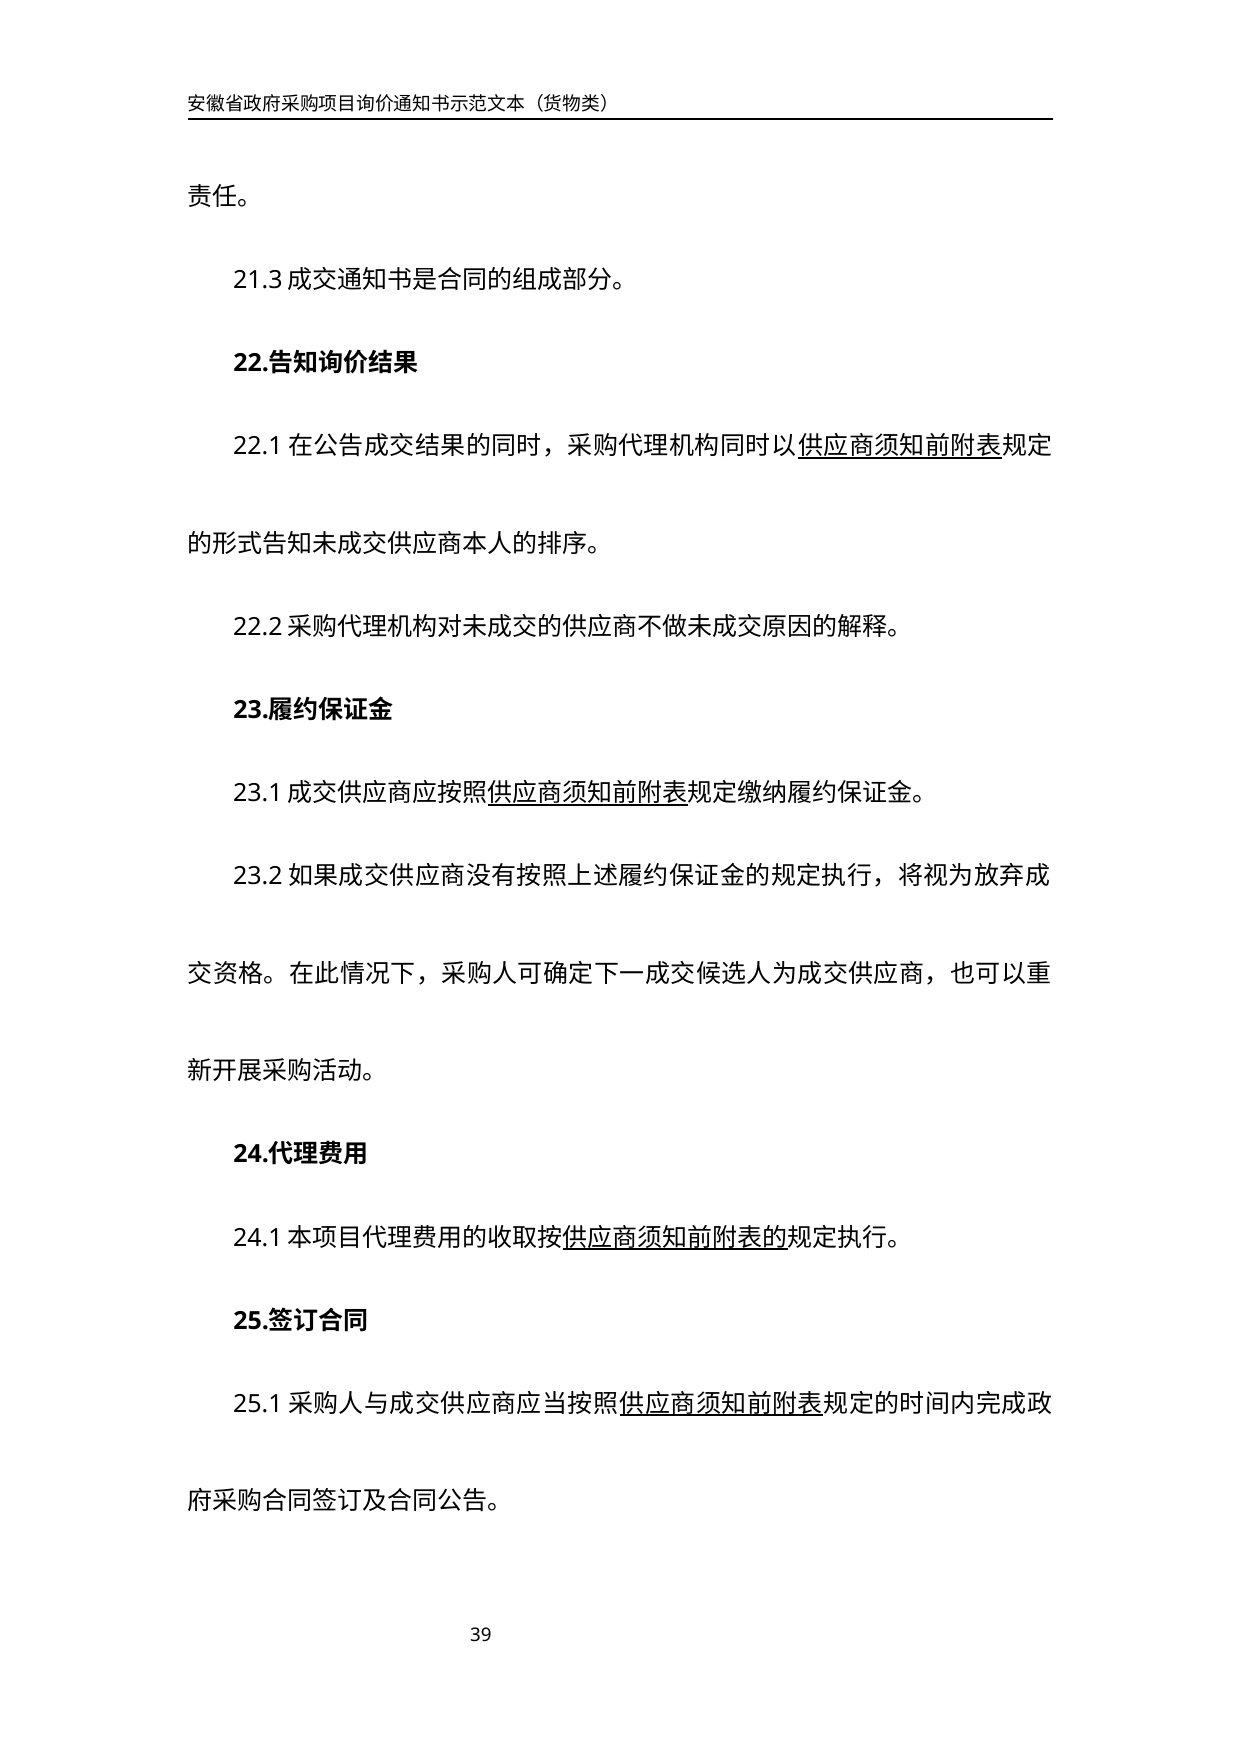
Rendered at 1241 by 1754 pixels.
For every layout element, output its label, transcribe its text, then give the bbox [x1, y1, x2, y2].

text 24.1本项目代理费用的收取按供应商须知前附表的规定执行。 [187, 1203, 1053, 1268]
text 23.履约保证金 [187, 675, 1053, 740]
text 22.1在公告成交结果的同时，采购代理机构同时以供应商须知前附表规定的形式告知未成交供应商本人的排序。 [187, 411, 1053, 574]
text 23.2如果成交供应商没有按照上述履约保证金的规定执行，将视为放弃成交资格。在此情况下，采购人可确定下一成交候选人为成交供应商，也可以重新开展采购活动。 [187, 841, 1053, 1101]
text 22.告知询价结果 [187, 328, 1053, 393]
text 22.2采购代理机构对未成交的供应商不做未成交原因的解释。 [187, 592, 1053, 657]
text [187, 162, 1053, 227]
text 21.3成交通知书是合同的组成部分。 [187, 245, 1053, 310]
text 24.代理费用 [187, 1119, 1053, 1184]
text 25.1采购人与成交供应商应当按照供应商须知前附表规定的时间内完成政府采购合同签订及合同公告。 [187, 1369, 1053, 1531]
text 25.签订合同 [187, 1286, 1053, 1351]
text 23.1成交供应商应按照供应商须知前附表规定缴纳履约保证金。 [187, 758, 1053, 823]
